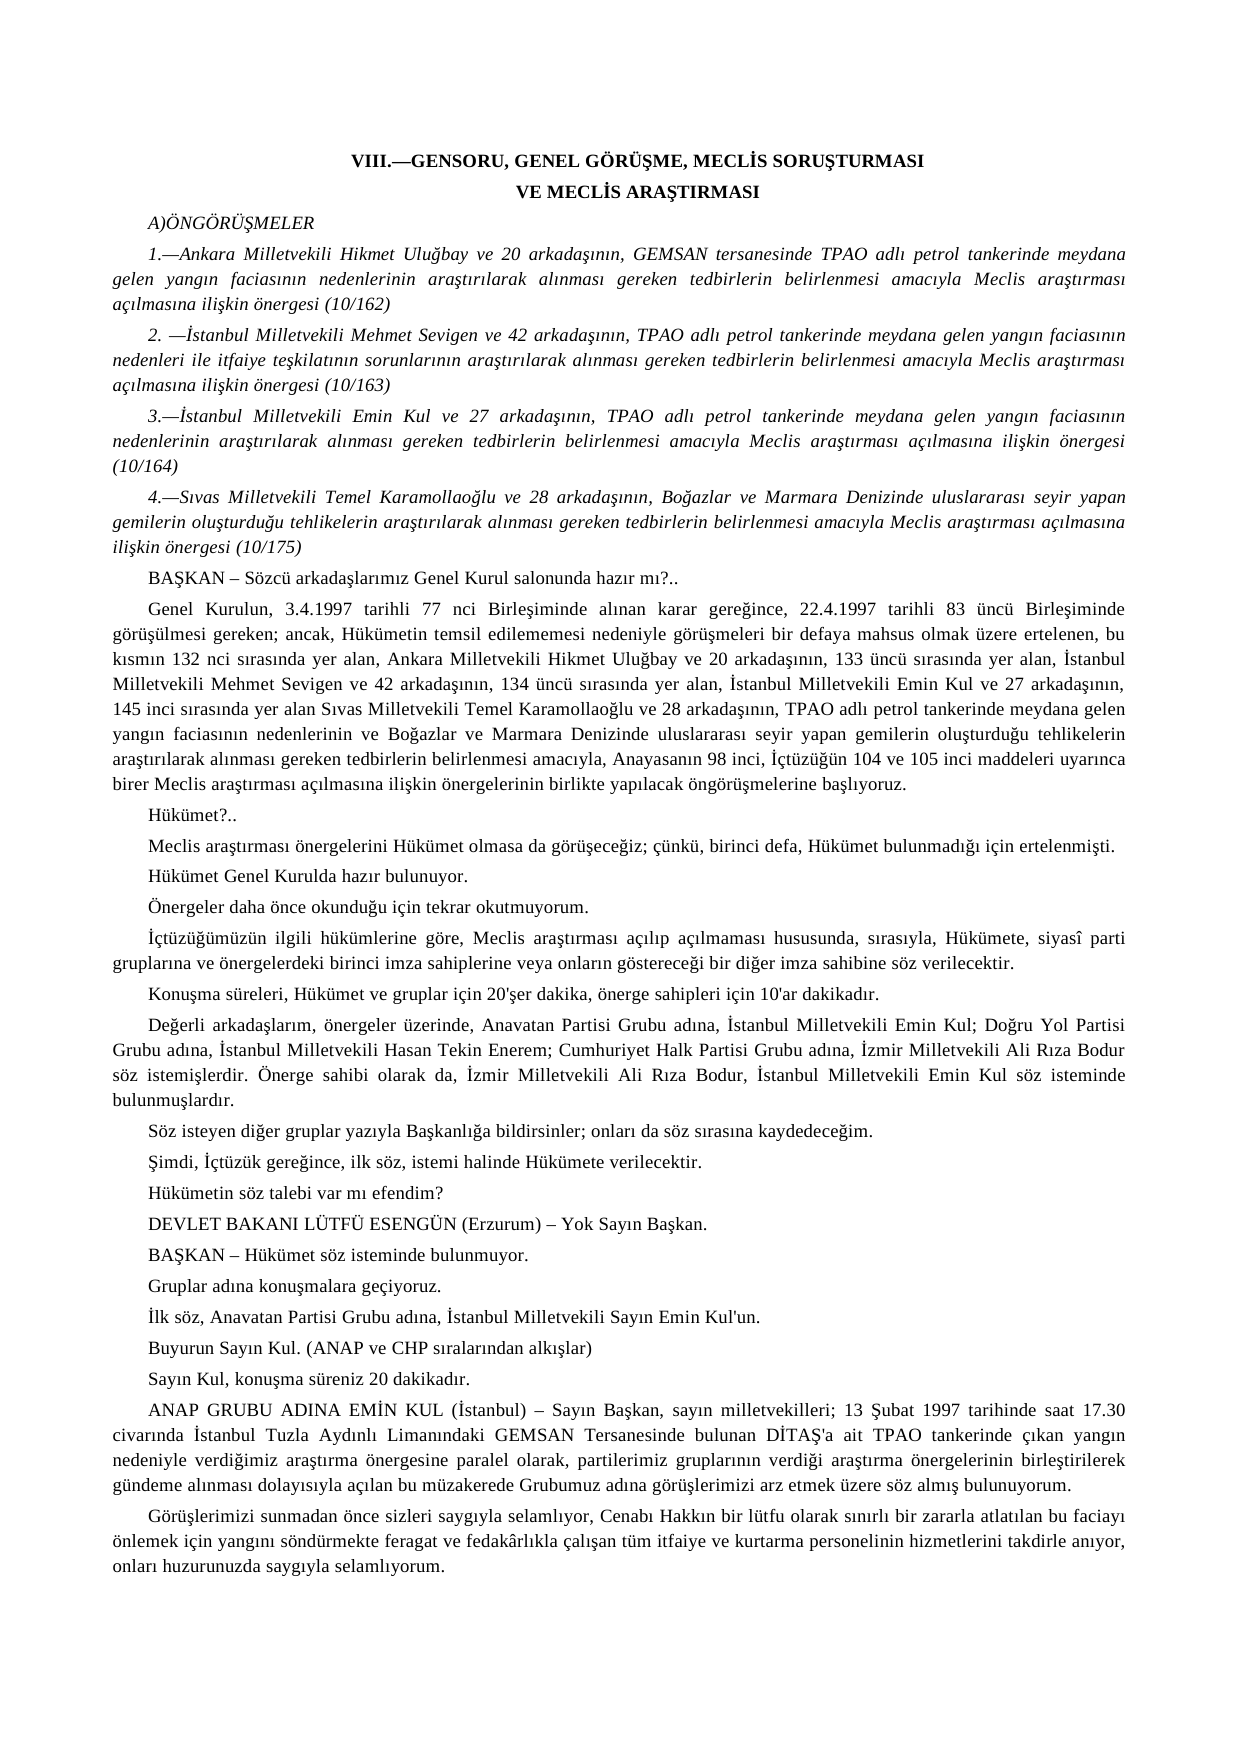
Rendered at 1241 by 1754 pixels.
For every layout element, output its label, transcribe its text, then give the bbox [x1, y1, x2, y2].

text İçtüzüğümüzün ilgili hükümlerine göre, Meclis araştırması açılıp açılmaması hususunda, sırasıyla, Hükümete, siyasî parti gruplarına ve önergelerdeki birinci imza sahiplerine veya onların göstereceği bir diğer imza sahibine söz verilecektir. [112, 925, 1128, 975]
text Şimdi, İçtüzük gereğince, ilk söz, istemi halinde Hükümete verilecektir. [112, 1148, 1128, 1173]
text A)ÖNGÖRÜŞMELER [112, 209, 1128, 234]
text Önergeler daha önce okunduğu için tekrar okutmuyorum. [112, 894, 1128, 919]
text Meclis araştırması önergelerini Hükümet olmasa da görüşeceğiz; çünkü, birinci defa, Hükümet bulunmadığı için ertelenmişti. [112, 832, 1128, 857]
text VIII.—GENSORU, GENEL GÖRÜŞME, MECLİS SORUŞTURMASI [112, 148, 1128, 173]
text Görüşlerimizi sunmadan önce sizleri saygıyla selamlıyor, Cenabı Hakkın bir lütfu olarak sınırlı bir zararla atlatılan bu faciayı önlemek için yangını söndürmekte feragat ve fedakârlıkla çalışan tüm itfaiye ve kurtarma personelinin hizmetlerini takdirle anıyor, onları huzurunuzda saygıyla selamlıyorum. [112, 1502, 1128, 1577]
text Değerli arkadaşlarım, önergeler üzerinde, Anavatan Partisi Grubu adına, İstanbul Milletvekili Emin Kul; Doğru Yol Partisi Grubu adına, İstanbul Milletvekili Hasan Tekin Enerem; Cumhuriyet Halk Partisi Grubu adına, İzmir Milletvekili Ali Rıza Bodur söz istemişlerdir. Önerge sahibi olarak da, İzmir Milletvekili Ali Rıza Bodur, İstanbul Milletvekili Emin Kul söz isteminde bulunmuşlardır. [112, 1012, 1128, 1112]
text 1.—Ankara Milletvekili Hikmet Uluğbay ve 20 arkadaşının, GEMSAN tersanesinde TPAO adlı petrol tankerinde meydana gelen yangın faciasının nedenlerinin araştırılarak alınması gereken tedbirlerin belirlenmesi amacıyla Meclis araştırması açılmasına ilişkin önergesi (10/162) [112, 240, 1128, 315]
text Genel Kurulun, 3.4.1997 tarihli 77 nci Birleşiminde alınan karar gereğince, 22.4.1997 tarihli 83 üncü Birleşiminde görüşülmesi gereken; ancak, Hükümetin temsil edilememesi nedeniyle görüşmeleri bir defaya mahsus olmak üzere ertelenen, bu kısmın 132 nci sırasında yer alan, Ankara Milletvekili Hikmet Uluğbay ve 20 arkadaşının, 133 üncü sırasında yer alan, İstanbul Milletvekili Mehmet Sevigen ve 42 arkadaşının, 134 üncü sırasında yer alan, İstanbul Milletvekili Emin Kul ve 27 arkadaşının, 145 inci sırasında yer alan Sıvas Milletvekili Temel Karamollaoğlu ve 28 arkadaşının, TPAO adlı petrol tankerinde meydana gelen yangın faciasının nedenlerinin ve Boğazlar ve Marmara Denizinde uluslararası seyir yapan gemilerin oluşturduğu tehlikelerin araştırılarak alınması gereken tedbirlerin belirlenmesi amacıyla, Anayasanın 98 inci, İçtüzüğün 104 ve 105 inci maddeleri uyarınca birer Meclis araştırması açılmasına ilişkin önergelerinin birlikte yapılacak öngörüşmelerine başlıyoruz. [112, 595, 1128, 795]
text BAŞKAN – Hükümet söz isteminde bulunmuyor. [112, 1241, 1128, 1266]
text İlk söz, Anavatan Partisi Grubu adına, İstanbul Milletvekili Sayın Emin Kul'un. [112, 1303, 1128, 1328]
text 3.—İstanbul Milletvekili Emin Kul ve 27 arkadaşının, TPAO adlı petrol tankerinde meydana gelen yangın faciasının nedenlerinin araştırılarak alınması gereken tedbirlerin belirlenmesi amacıyla Meclis araştırması açılmasına ilişkin önergesi (10/164) [112, 402, 1128, 477]
text Buyurun Sayın Kul. (ANAP ve CHP sıralarından alkışlar) [112, 1334, 1128, 1359]
text Söz isteyen diğer gruplar yazıyla Başkanlığa bildirsinler; onları da söz sırasına kaydedeceğim. [112, 1118, 1128, 1143]
text 4.—Sıvas Milletvekili Temel Karamollaoğlu ve 28 arkadaşının, Boğazlar ve Marmara Denizinde uluslararası seyir yapan gemilerin oluşturduğu tehlikelerin araştırılarak alınması gereken tedbirlerin belirlenmesi amacıyla Meclis araştırması açılmasına ilişkin önergesi (10/175) [112, 483, 1128, 558]
text ANAP GRUBU ADINA EMİN KUL (İstanbul) – Sayın Başkan, sayın milletvekilleri; 13 Şubat 1997 tarihinde saat 17.30 civarında İstanbul Tuzla Aydınlı Limanındaki GEMSAN Tersanesinde bulunan DİTAŞ'a ait TPAO tankerinde çıkan yangın nedeniyle verdiğimiz araştırma önergesine paralel olarak, partilerimiz gruplarının verdiği araştırma önergelerinin birleştirilerek gündeme alınması dolayısıyla açılan bu müzakerede Grubumuz adına görüşlerimizi arz etmek üzere söz almış bulunuyorum. [112, 1396, 1128, 1496]
text Hükümet?.. [112, 801, 1128, 826]
text 2. —İstanbul Milletvekili Mehmet Sevigen ve 42 arkadaşının, TPAO adlı petrol tankerinde meydana gelen yangın faciasının nedenleri ile itfaiye teşkilatının sorunlarının araştırılarak alınması gereken tedbirlerin belirlenmesi amacıyla Meclis araştırması açılmasına ilişkin önergesi (10/163) [112, 321, 1128, 396]
text Sayın Kul, konuşma süreniz 20 dakikadır. [112, 1365, 1128, 1390]
text Gruplar adına konuşmalara geçiyoruz. [112, 1272, 1128, 1297]
text DEVLET BAKANI LÜTFÜ ESENGÜN (Erzurum) – Yok Sayın Başkan. [112, 1210, 1128, 1235]
text Konuşma süreleri, Hükümet ve gruplar için 20'şer dakika, önerge sahipleri için 10'ar dakikadır. [112, 981, 1128, 1006]
text Hükümet Genel Kurulda hazır bulunuyor. [112, 863, 1128, 888]
text BAŞKAN – Sözcü arkadaşlarımız Genel Kurul salonunda hazır mı?.. [112, 564, 1128, 589]
text Hükümetin söz talebi var mı efendim? [112, 1179, 1128, 1204]
text VE MECLİS ARAŞTIRMASI [112, 178, 1128, 203]
